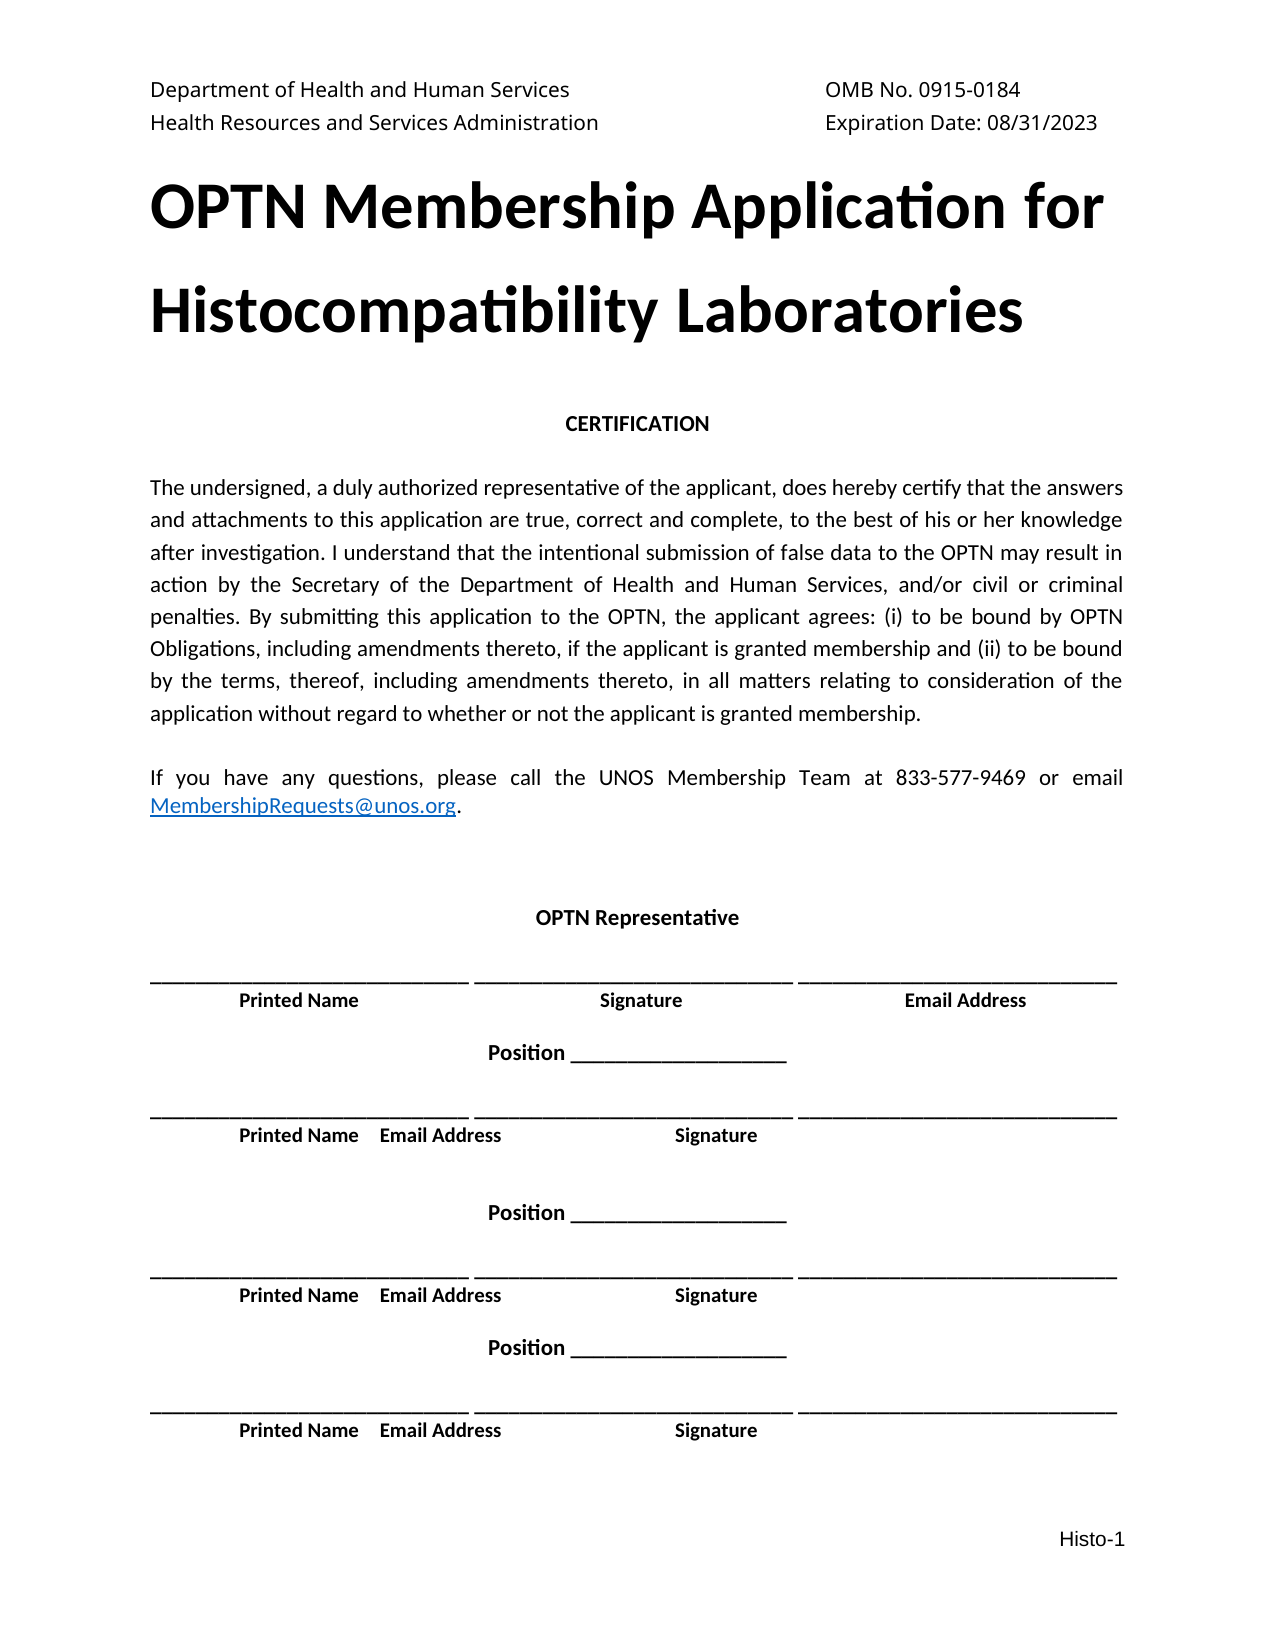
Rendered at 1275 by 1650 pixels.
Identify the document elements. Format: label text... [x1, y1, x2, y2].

subtitle OPTN Membership Application for Histocompatibility Laboratories [150, 164, 1125, 351]
text Position ___________________ [150, 1198, 1125, 1226]
text CERTIFICATION [150, 409, 1125, 437]
text Printed Name Signature Email Address [225, 987, 1125, 1013]
text Printed Name Email Address Signature [225, 1282, 1125, 1308]
text Position ___________________ [150, 1038, 1125, 1066]
text OPTN Representative [150, 903, 1125, 931]
text Position ___________________ [150, 1333, 1125, 1361]
text ____________________________ ____________________________ ____________________________ [150, 1254, 1125, 1282]
text ____________________________ ____________________________ ____________________________ [150, 959, 1125, 987]
text Printed Name Email Address Signature [225, 1417, 1125, 1443]
text ____________________________ ____________________________ ____________________________ [150, 1094, 1125, 1122]
text Printed Name Email Address Signature [225, 1122, 1125, 1148]
text The undersigned, a duly authorized representative of the applicant, does hereby certify that the answers and attachments to this application are true, correct and complete, to the best of his or her knowledge after investigation. I understand that the intentional submission of false data to the OPTN may result in action by the Secretary of the Department of Health and Human Services, and/or civil or criminal penalties. By submitting this application to the OPTN, the applicant agrees: (i) to be bound by OPTN Obligations, including amendments thereto, if the applicant is granted membership and (ii) to be bound by the terms, thereof, including amendments thereto, in all matters relating to consideration of the application without regard to whether or not the applicant is granted membership. [150, 473, 1125, 727]
text If you have any questions, please call the UNOS Membership Team at 833-577-9469 or email MembershipRequests@unos.org. [150, 763, 1125, 819]
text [150, 1389, 1125, 1417]
